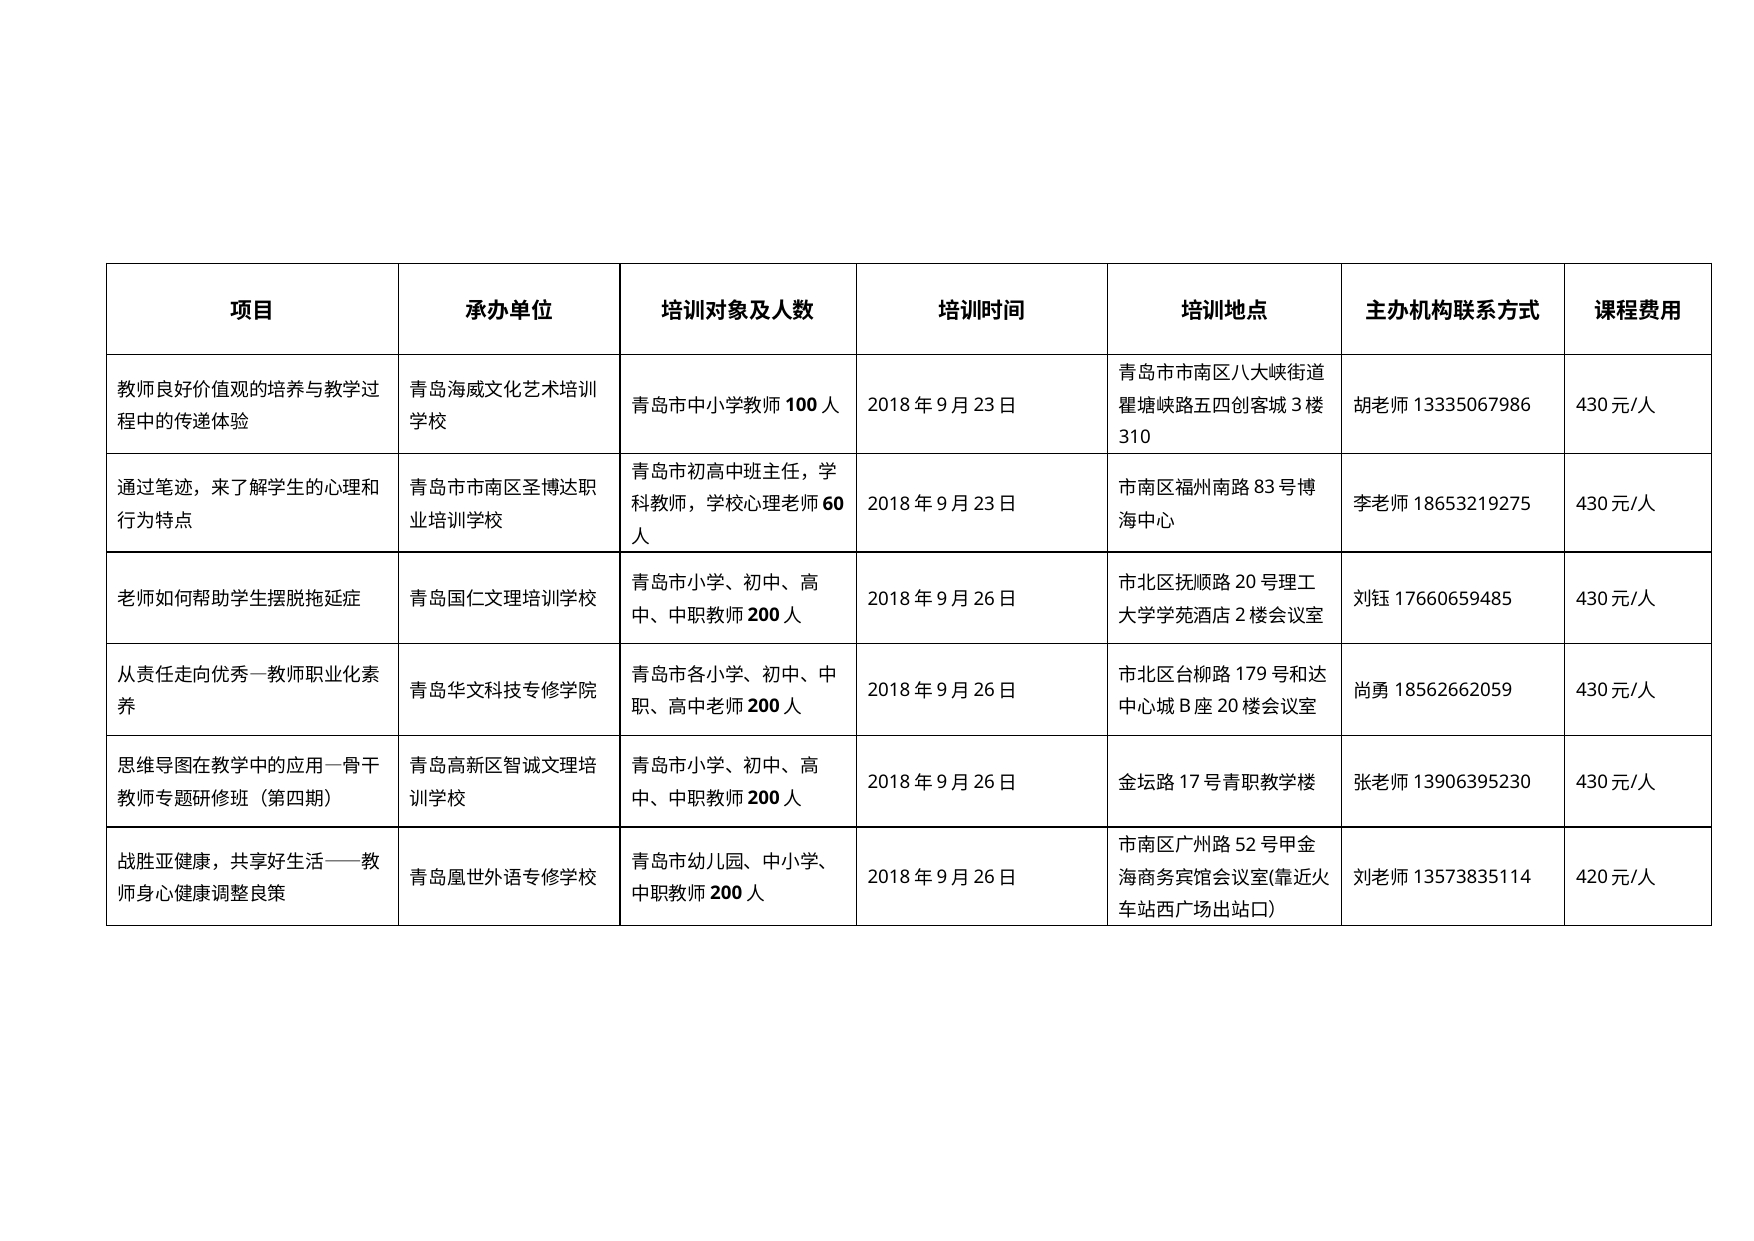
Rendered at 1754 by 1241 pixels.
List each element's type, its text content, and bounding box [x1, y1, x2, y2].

table_cell 2018年9月23日 [857, 454, 1107, 551]
table_cell 老师如何帮助学生摆脱拖延症 [107, 553, 398, 643]
table_cell 青岛市中小学教师100人 [621, 355, 856, 453]
table_cell 刘钰17660659485 [1342, 553, 1564, 643]
table_cell 青岛市幼儿园、中小学、中职教师200人 [621, 828, 856, 925]
table_cell 张老师13906395230 [1342, 736, 1564, 826]
table_header 承办单位 [399, 264, 619, 354]
table_header 培训对象及人数 [621, 264, 856, 354]
table_cell 2018年9月26日 [857, 736, 1107, 826]
table_cell 市北区台柳路179号和达中心城B座20楼会议室 [1108, 644, 1341, 735]
table_cell 李老师18653219275 [1342, 454, 1564, 551]
table_cell 刘老师13573835114 [1342, 828, 1564, 925]
table_header 培训地点 [1108, 264, 1341, 354]
table_cell 青岛市市南区八大峡街道瞿塘峡路五四创客城3楼310 [1108, 355, 1341, 453]
table_cell 教师良好价值观的培养与教学过程中的传递体验 [107, 355, 398, 453]
table_cell 青岛凰世外语专修学校 [399, 828, 619, 925]
table_cell 2018年9月23日 [857, 355, 1107, 453]
table_cell 从责任走向优秀—教师职业化素养 [107, 644, 398, 735]
table_cell 青岛市市南区圣博达职业培训学校 [399, 454, 619, 551]
table_cell 430元/人 [1565, 355, 1711, 453]
table_cell 430元/人 [1565, 644, 1711, 735]
table_header 项目 [107, 264, 398, 354]
table_cell 2018年9月26日 [857, 553, 1107, 643]
table_cell 2018年9月26日 [857, 644, 1107, 735]
table_cell 青岛华文科技专修学院 [399, 644, 619, 735]
table_cell 通过笔迹，来了解学生的心理和行为特点 [107, 454, 398, 551]
table_cell 青岛市小学、初中、高中、中职教师200人 [621, 736, 856, 826]
table_cell 420元/人 [1565, 828, 1711, 925]
table_cell 市北区抚顺路20号理工大学学苑酒店2楼会议室 [1108, 553, 1341, 643]
table_cell 金坛路17号青职教学楼 [1108, 736, 1341, 826]
table_cell 青岛海威文化艺术培训学校 [399, 355, 619, 453]
table_cell 市南区广州路52号甲金海商务宾馆会议室(靠近火车站西广场出站口） [1108, 828, 1341, 925]
table_cell 尚勇18562662059 [1342, 644, 1564, 735]
table_cell 青岛国仁文理培训学校 [399, 553, 619, 643]
table_cell 430元/人 [1565, 736, 1711, 826]
table_cell 青岛市初高中班主任，学科教师，学校心理老师60人 [621, 454, 856, 551]
table_cell 2018年9月26日 [857, 828, 1107, 925]
table_cell 胡老师13335067986 [1342, 355, 1564, 453]
table_cell 市南区福州南路83号博海中心 [1108, 454, 1341, 551]
table_cell 430元/人 [1565, 454, 1711, 551]
table_header 主办机构联系方式 [1342, 264, 1564, 354]
table_header 培训时间 [857, 264, 1107, 354]
table_cell 430元/人 [1565, 553, 1711, 643]
table_cell 青岛市小学、初中、高中、中职教师200人 [621, 553, 856, 643]
table_cell 青岛市各小学、初中、中职、高中老师200人 [621, 644, 856, 735]
table_cell 战胜亚健康，共享好生活——教师身心健康调整良策 [107, 828, 398, 925]
table_cell 青岛高新区智诚文理培训学校 [399, 736, 619, 826]
table_header 课程费用 [1565, 264, 1711, 354]
table_cell 思维导图在教学中的应用—骨干教师专题研修班（第四期） [107, 736, 398, 826]
